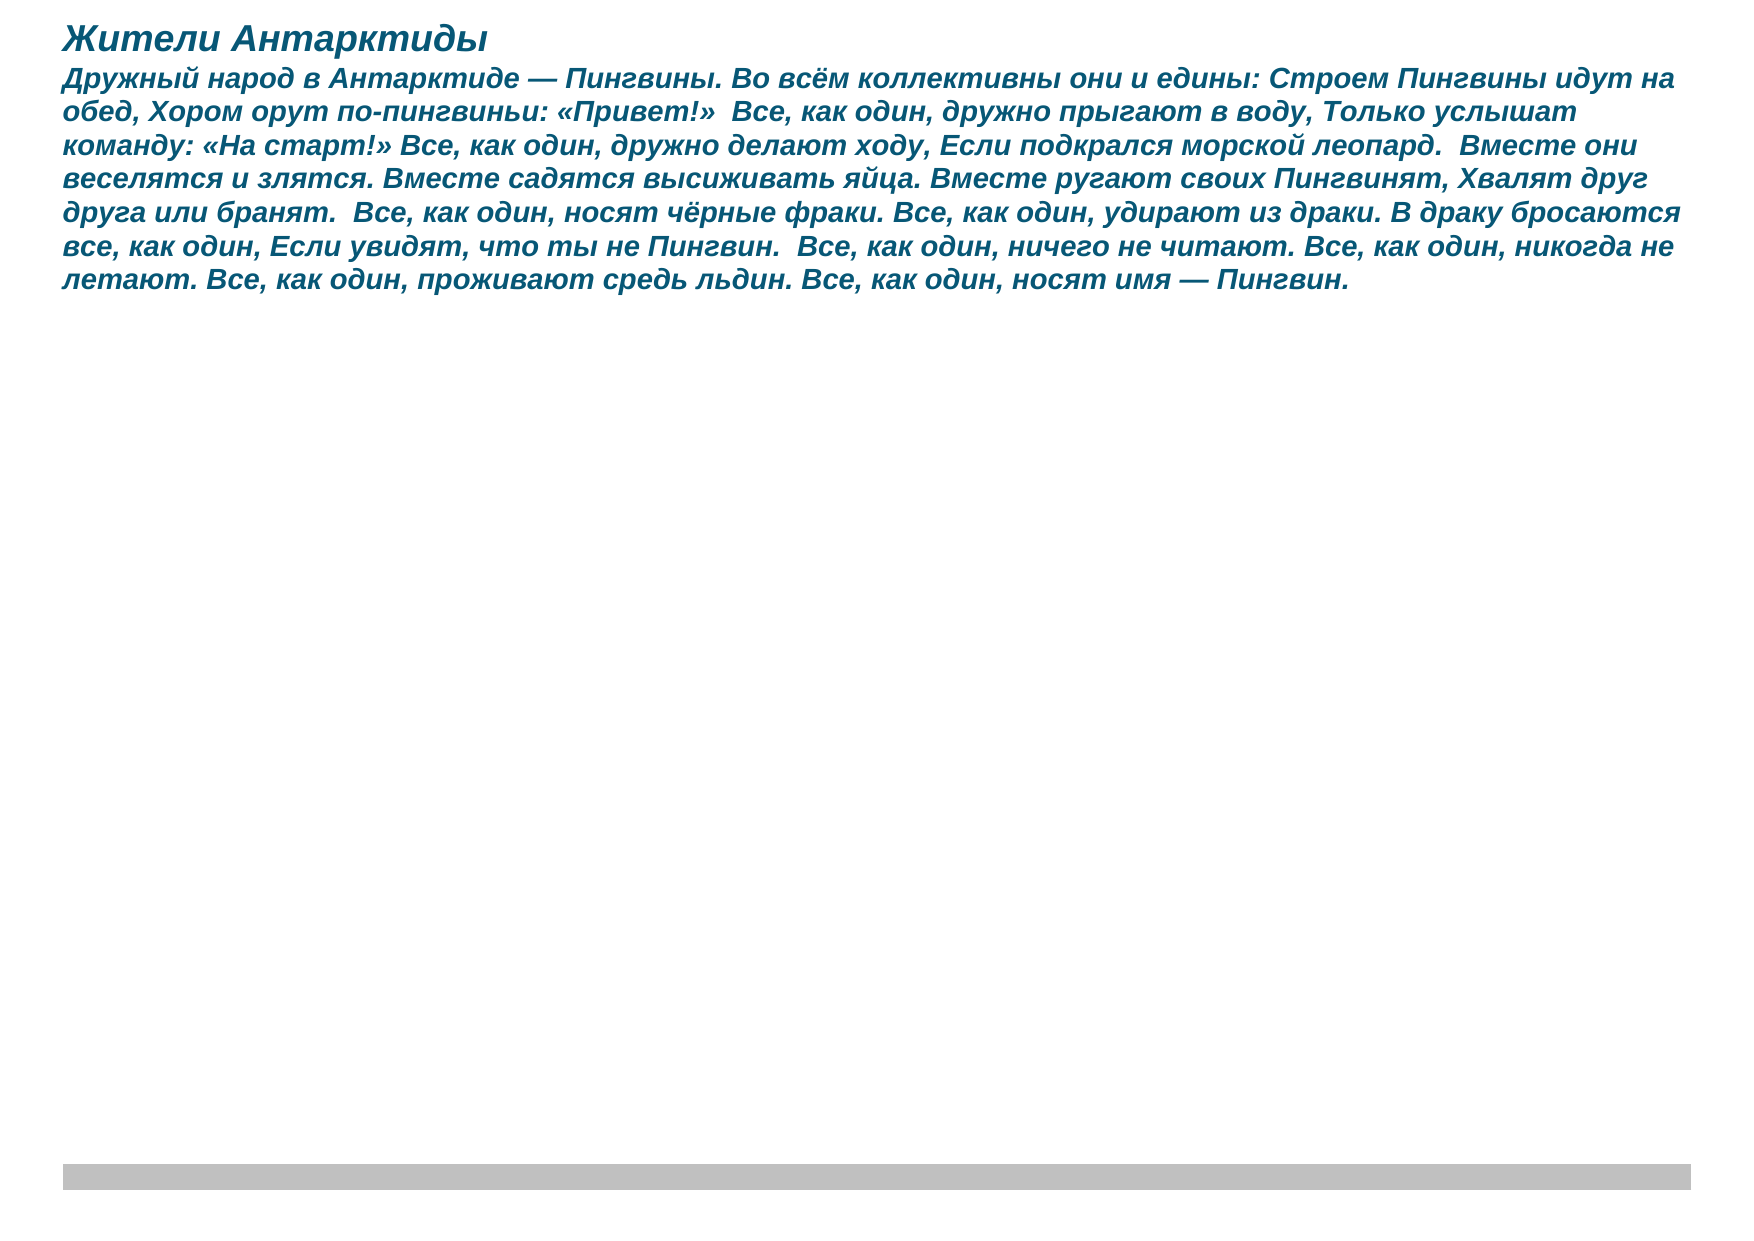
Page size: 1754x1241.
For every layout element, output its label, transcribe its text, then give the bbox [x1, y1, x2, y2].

text Дружный народ в Антарктиде — Пингвины. [62, 61, 1691, 296]
subtitle Жители Антарктиды [62, 17, 1691, 60]
